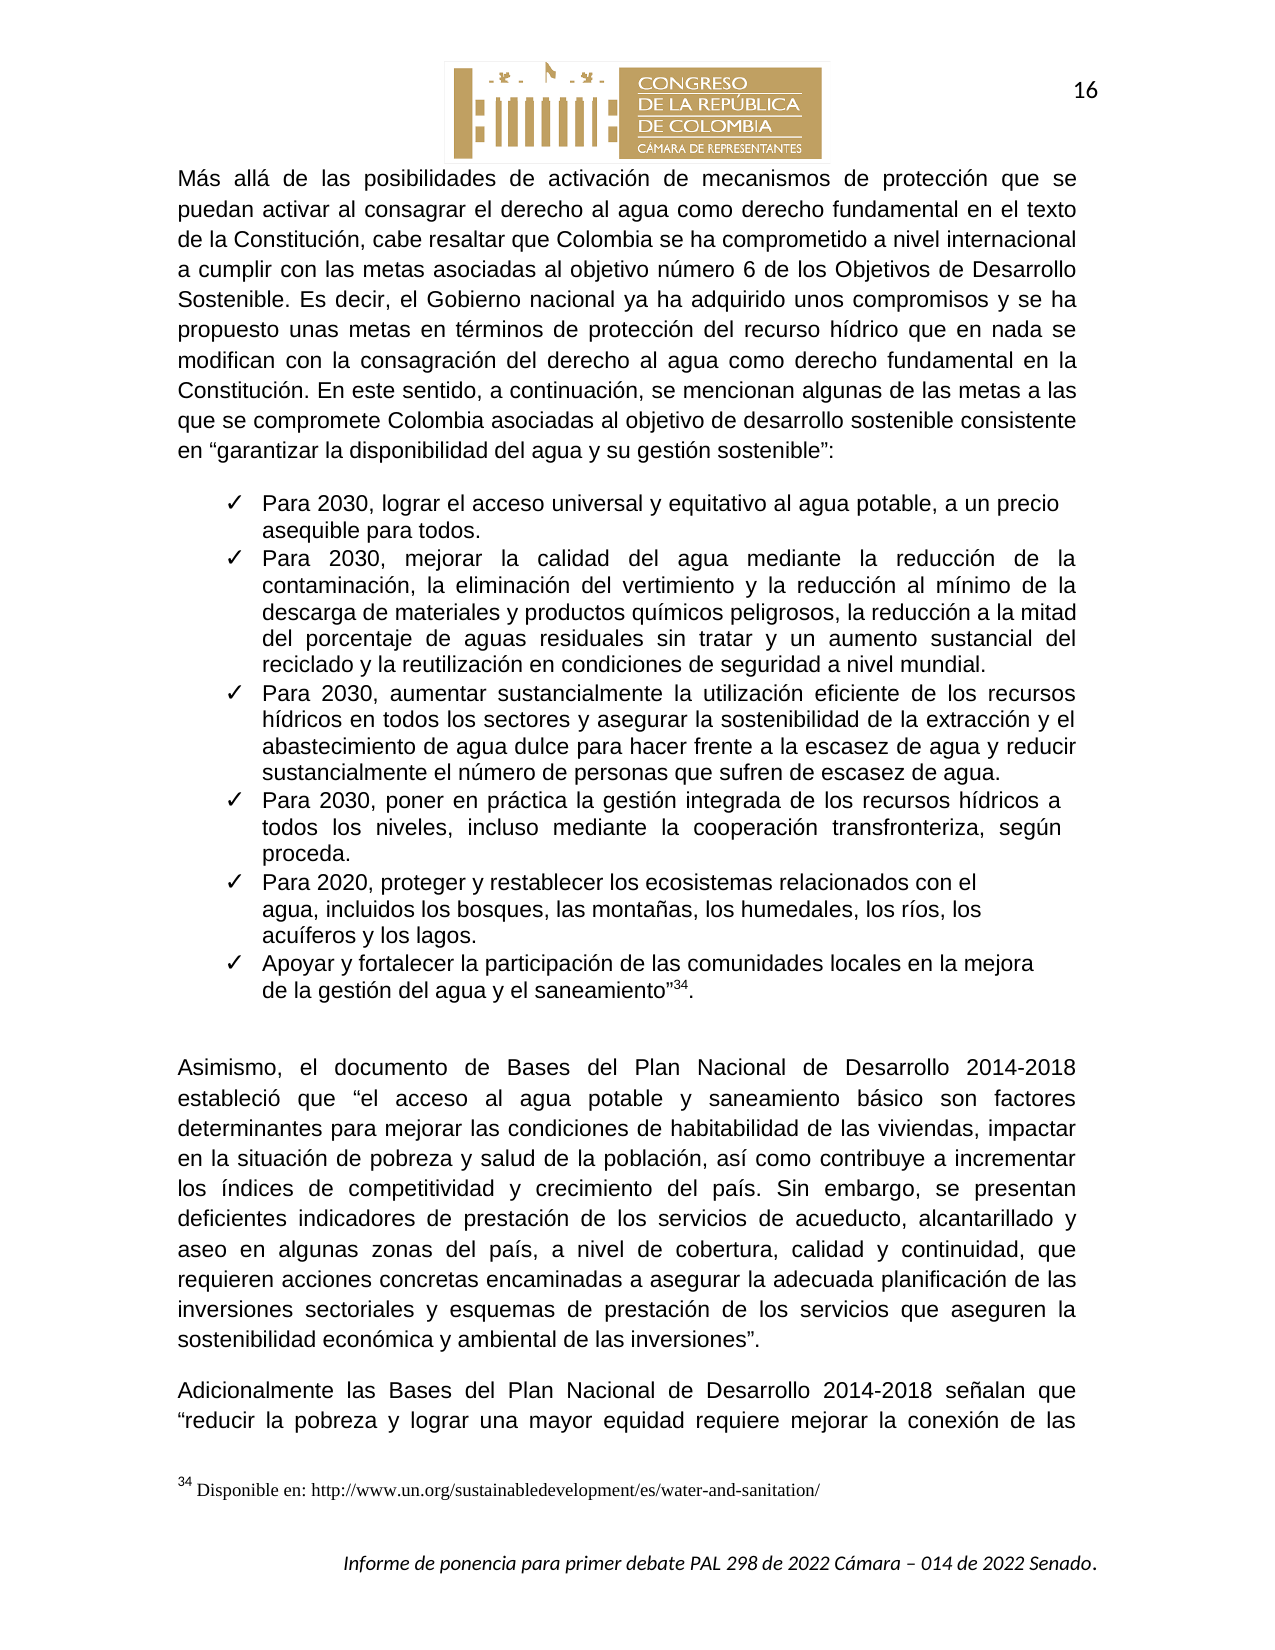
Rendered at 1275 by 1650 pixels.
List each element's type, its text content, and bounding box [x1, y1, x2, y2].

list Para 2030, lograr el acceso universal y equitativo al agua potable, a un precio asequible para todos. [224, 488, 1061, 543]
list Para 2030, aumentar sustancialmente la utilización eficiente de los recursos hídricos en todos los sectores y asegurar la sostenibilidad de la extracción y el abastecimiento de agua dulce para hacer frente a la escasez de agua y reducir sustancialmente el número de personas que sufren de escasez de agua. [224, 677, 1077, 785]
picture [444, 61, 831, 164]
list Para 2030, poner en práctica la gestión integrada de los recursos hídricos a todos los niveles, incluso mediante la cooperación transfronteriza, según proceda. [224, 785, 1062, 867]
list Apoyar y fortalecer la participación de las comunidades locales en la mejora de la gestión del agua y el saneamiento”. [224, 948, 1061, 1003]
text Asimismo, el documento de Bases del Plan Nacional de Desarrollo 2014-2018 estableció que “el acceso al agua potable y saneamiento básico son factores determinantes para mejorar las condiciones de habitabilidad de las viviendas, impactar en la situación de pobreza y salud de la población, así como contribuye a incrementar los índices de competitividad y crecimiento del país. Sin embargo, se presentan deficientes indicadores de prestación de los servicios de acueducto, alcantarillado y aseo en algunas zonas del país, a nivel de cobertura, calidad y continuidad, que requieren acciones concretas encaminadas a asegurar la adecuada planificación de las inversiones sectoriales y esquemas de prestación de los servicios que aseguren la sostenibilidad económica y ambiental de las inversiones”. [177, 1054, 1077, 1353]
text Más allá de las posibilidades de activación de mecanismos de protección que se puedan activar al consagrar el derecho al agua como derecho fundamental en el texto de la Constitución, cabe resaltar que Colombia se ha comprometido a nivel internacional a cumplir con las metas asociadas al objetivo número 6 de los Objetivos de Desarrollo Sostenible. Es decir, el Gobierno nacional ya ha adquirido unos compromisos y se ha propuesto unas metas en términos de protección del recurso hídrico que en nada se modifican con la consagración del derecho al agua como derecho fundamental en la Constitución. En este sentido, a continuación, se mencionan algunas de las metas a las que se compromete Colombia asociadas al objetivo de desarrollo sostenible consistente en “garantizar la disponibilidad del agua y su gestión sostenible”: [177, 165, 1077, 463]
list Para 2030, mejorar la calidad del agua mediante la reducción de la contaminación, la eliminación del vertimiento y la reducción al mínimo de la descarga de materiales y productos químicos peligrosos, la reducción a la mitad del porcentaje de aguas residuales sin tratar y un aumento sustancial del reciclado y la reutilización en condiciones de seguridad a nivel mundial. [224, 543, 1077, 677]
list Para 2020, proteger y restablecer los ecosistemas relacionados con el agua, incluidos los bosques, las montañas, los humedales, los ríos, los acuíferos y los lagos. [224, 867, 1020, 948]
